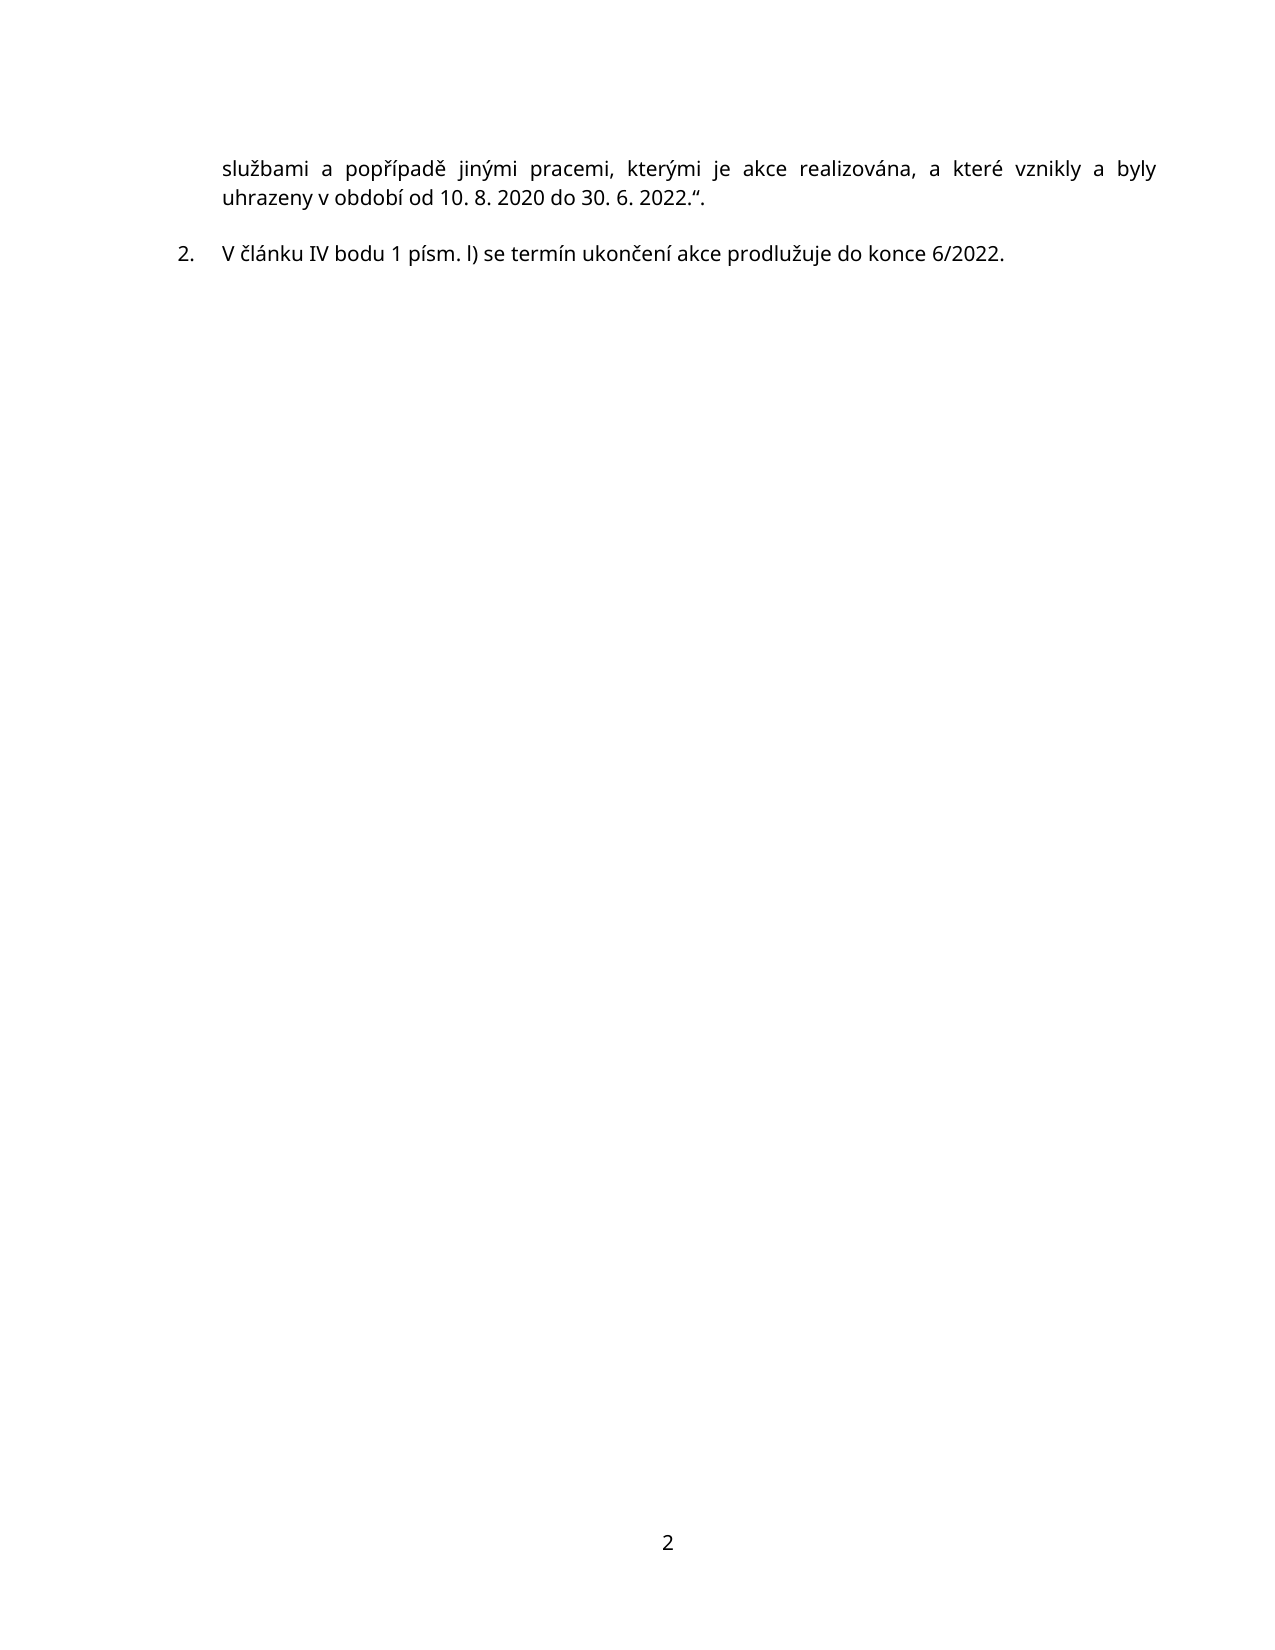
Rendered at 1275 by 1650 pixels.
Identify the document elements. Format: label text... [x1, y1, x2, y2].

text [222, 154, 1157, 211]
list V článku IV bodu 1 písm. l) se termín ukončení akce prodlužuje do konce 6/2022. [177, 239, 1169, 268]
